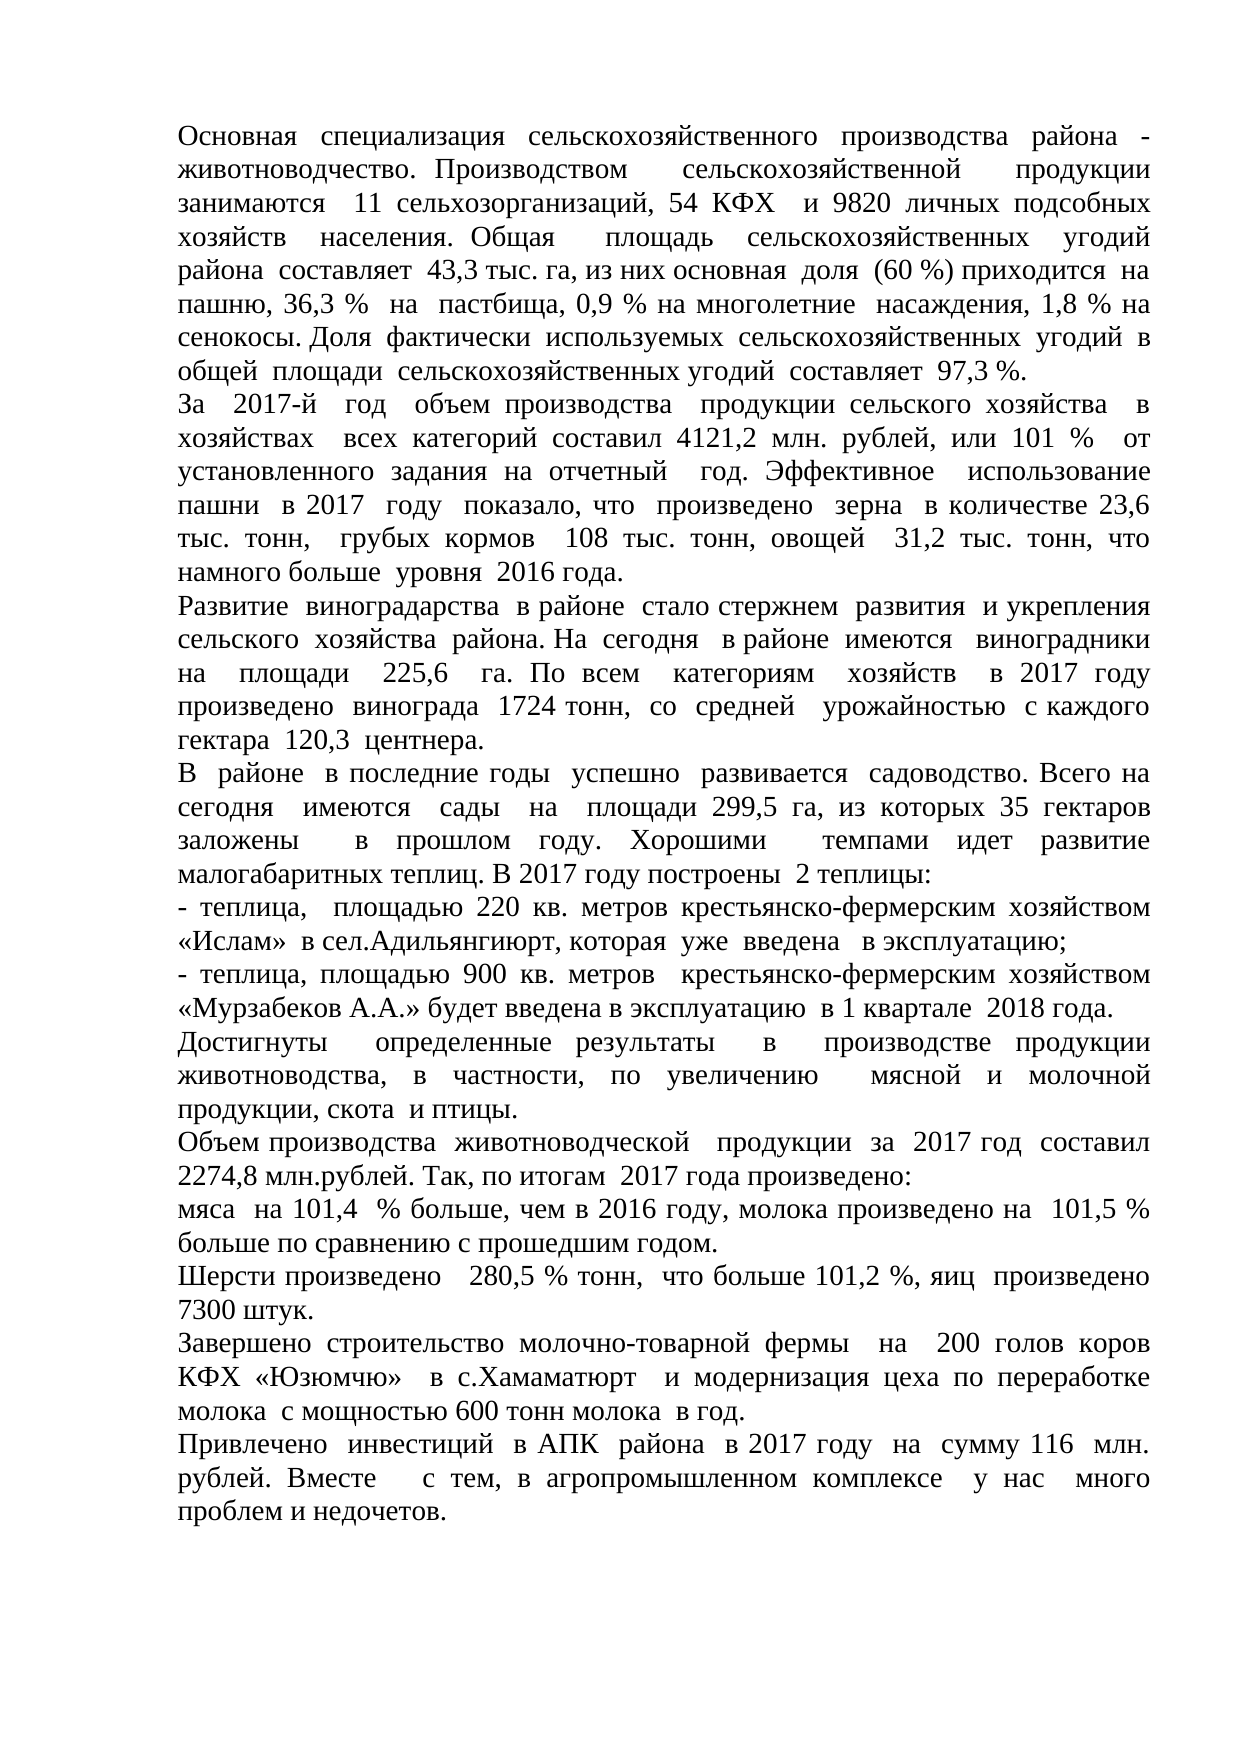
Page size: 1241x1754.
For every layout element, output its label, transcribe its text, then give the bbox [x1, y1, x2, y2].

subtitle мяса на 101,4 % больше, чем в 2016 году, молока произведено на 101,5 % больше по сравнению с прошедшим годом. [177, 1191, 1152, 1258]
subtitle Завершено строительство молочно-товарной фермы на 200 голов коров КФХ «Юзюмчю» в с.Хамаматюрт и модернизация цеха по переработке молока с мощностью 600 тонн молока в год. [177, 1326, 1152, 1426]
subtitle Шерсти произведено 280,5 % тонн, что больше 101,2 %, яиц произведено 7300 штук. [177, 1258, 1152, 1326]
subtitle - теплица, площадью 900 кв. метров крестьянско-фермерским хозяйством «Мурзабеков А.А.» будет введена в эксплуатацию в 1 квартале 2018 года. [177, 957, 1152, 1024]
subtitle За 2017-й год объем производства продукции сельского хозяйства в хозяйствах всех категорий составил 4121,2 млн. рублей, или 101 % от установленного задания на отчетный год. Эффективное использование пашни в 2017 году показало, что произведено зерна в количестве 23,6 тыс. тонн, грубых кормов 108 тыс. тонн, овощей 31,2 тыс. тонн, что намного больше уровня 2016 года. [177, 386, 1152, 588]
subtitle В районе в последние годы успешно развивается садоводство. Всего на сегодня имеются сады на площади 299,5 га, из которых 35 гектаров заложены в прошлом году. Хорошими темпами идет развитие малогабаритных теплиц. В 2017 году построены 2 теплицы: [177, 755, 1152, 889]
subtitle Достигнуты определенные результаты в производстве продукции животноводства, в частности, по увеличению мясной и молочной продукции, скота и птицы. [177, 1024, 1152, 1124]
subtitle Привлечено инвестиций в АПК района в 2017 году на сумму 116 млн. рублей. Вместе с тем, в агропромышленном комплексе у нас много проблем и недочетов. [177, 1426, 1152, 1527]
subtitle Объем производства животноводческой продукции за 2017 год составил 2274,8 млн.рублей. Так, по итогам 2017 года произведено: [177, 1124, 1152, 1191]
subtitle Развитие виноградарства в районе стало стержнем развития и укрепления сельского хозяйства района. На сегодня в районе имеются виноградники на площади 225,6 га. По всем категориям хозяйств в 2017 году произведено винограда 1724 тонн, со средней урожайностью с каждого гектара 120,3 центнера. [177, 588, 1152, 755]
subtitle - теплица, площадью 220 кв. метров крестьянско-фермерским хозяйством «Ислам» в сел.Адильянгиюрт, которая уже введена в эксплуатацию; [177, 889, 1152, 957]
subtitle Основная специализация сельскохозяйственного производства района - животноводчество. Производством сельскохозяйственной продукции занимаются 11 сельхозорганизаций, 54 КФХ и 9820 личных подсобных хозяйств населения. Общая площадь сельскохозяйственных угодий района составляет 43,3 тыс. га, из них основная доля (60 %) приходится на пашню, 36,3 % на пастбища, 0,9 % на многолетние насаждения, 1,8 % на сенокосы. Доля фактически используемых сельскохозяйственных угодий в общей площади сельскохозяйственных угодий составляет 97,3 %. [177, 118, 1152, 386]
